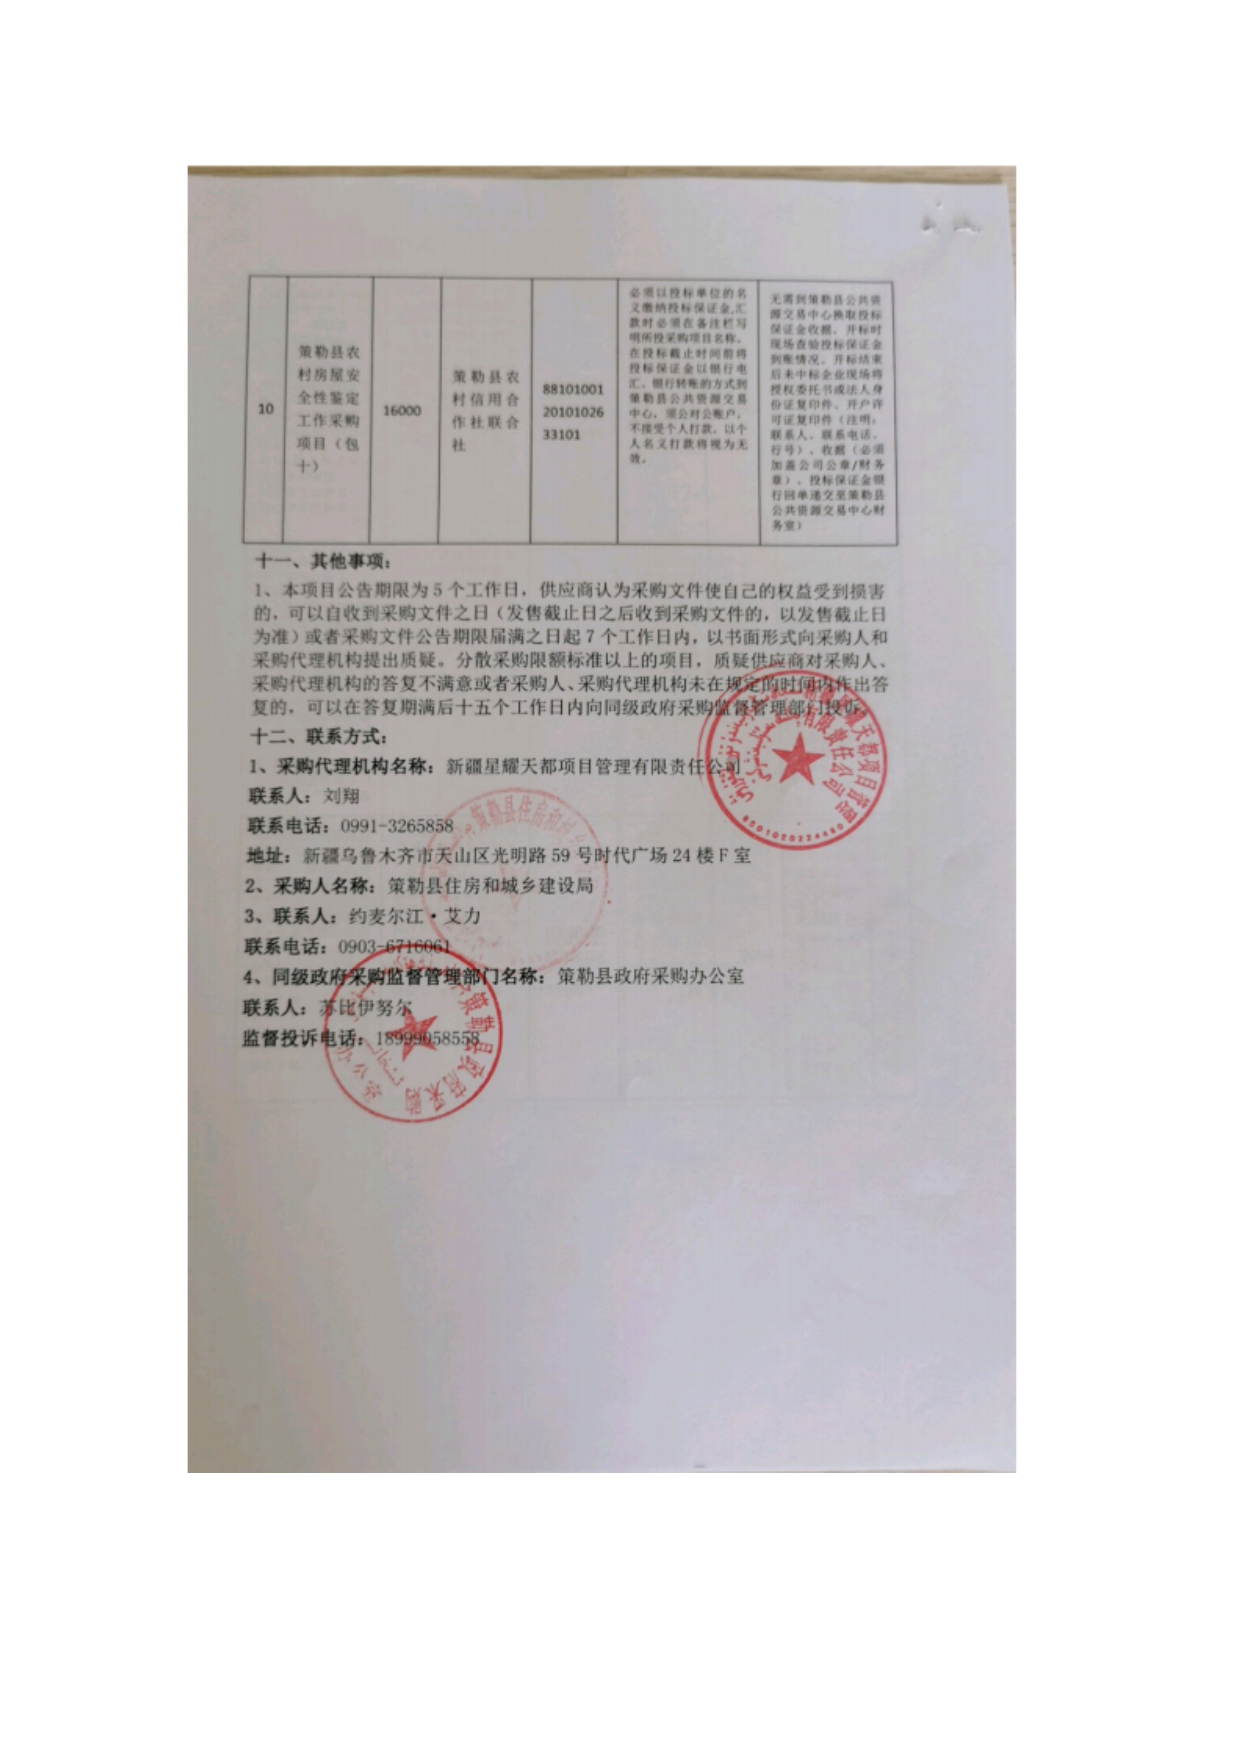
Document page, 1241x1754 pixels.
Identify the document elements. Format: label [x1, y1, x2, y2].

picture [187, 162, 1029, 1473]
